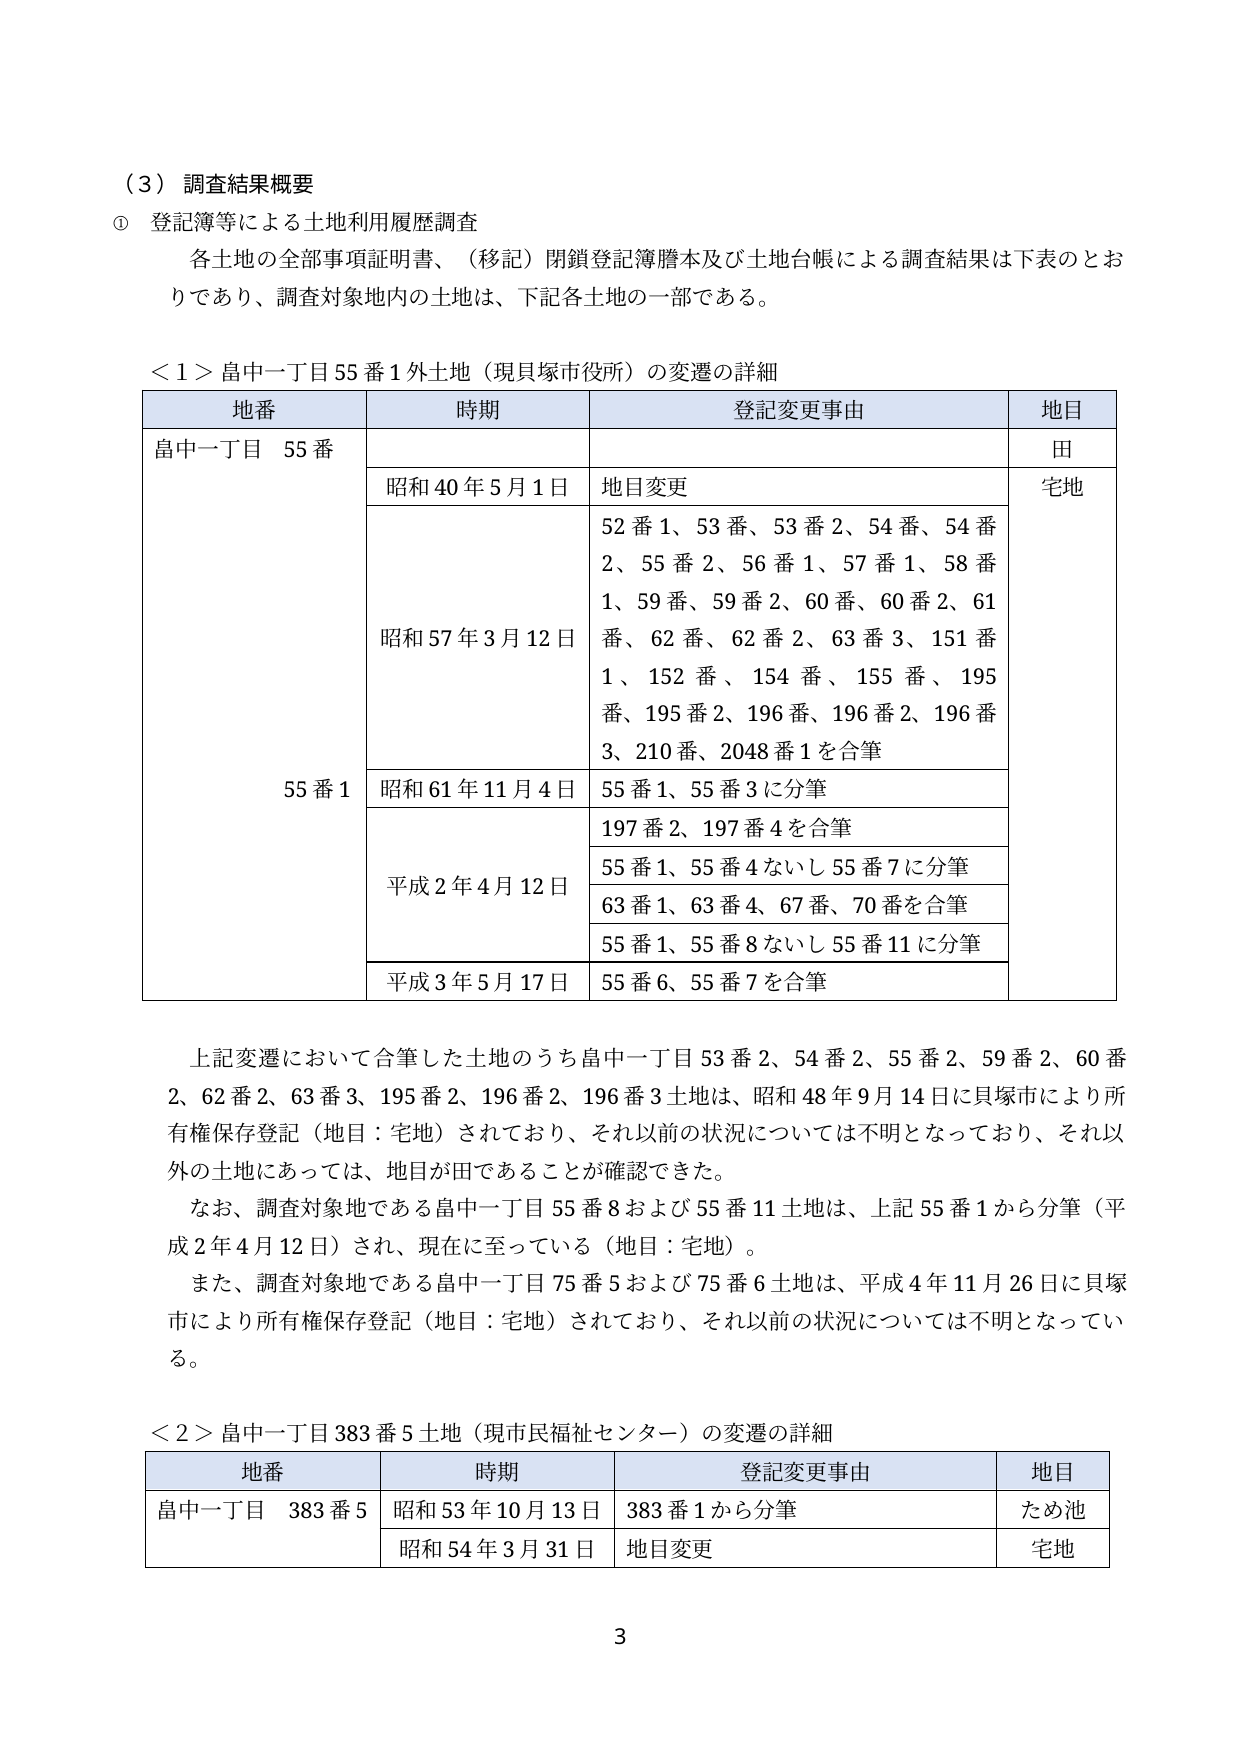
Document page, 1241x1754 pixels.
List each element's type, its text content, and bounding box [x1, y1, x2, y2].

table_cell 地目変更 [590, 468, 1008, 505]
text 調査結果概要 [112, 164, 1128, 202]
table_cell 宅地 [1009, 468, 1116, 1000]
text 各土地の全部事項証明書、（移記）閉鎖登記簿謄本及び土地台帳による調査結果は下表のとおりであり、調査対象地内の土地は、下記各土地の一部である。 [167, 239, 1128, 314]
table_cell 昭和40年5月1日 [367, 468, 589, 505]
table_header 時期 [367, 391, 589, 428]
table_cell 197番2、197番4を合筆 [590, 808, 1008, 846]
text また、調査対象地である畠中一丁目75番5および75番6土地は、平成4年11月26日に貝塚市により所有権保存登記（地目：宅地）されており、それ以前の状況については不明となっている。 [167, 1263, 1128, 1376]
table_cell [367, 429, 589, 467]
text ＜２＞ 畠中一丁目383番5土地（現市民福祉センター）の変遷の詳細 [127, 1413, 1128, 1451]
table_header 登記変更事由 [615, 1452, 996, 1489]
table_cell 55番1、55番3に分筆 [590, 770, 1008, 807]
table_cell [590, 429, 1008, 467]
table_cell 52番1、53番、53番2、54番、54番2、55番2、56番1、57番1、58番1、59番、59番2、60番、60番2、61番、62番、62番2、63番3、151番1、152番、154番、155番、195番、195番2、196番、196番2、196番3、210番、2048番1を合筆 [590, 506, 1008, 769]
table_cell 55番1 [272, 769, 366, 1000]
table_cell 平成2年4月12日 [367, 808, 589, 961]
table_header 地番 [146, 1452, 380, 1489]
table_cell 55番 [272, 429, 366, 769]
table_header 地目 [997, 1452, 1109, 1489]
table_header 登記変更事由 [590, 391, 1008, 428]
table_cell 昭和53年10月13日 [381, 1491, 614, 1528]
table_header 地目 [1009, 391, 1116, 428]
table_cell 383番1から分筆 [615, 1491, 996, 1528]
table_cell 63番1、63番4、67番、70番を合筆 [590, 885, 1008, 923]
table_cell 畠中一丁目 [143, 429, 272, 1000]
table_header 地番 [143, 391, 366, 428]
table_cell 55番1、55番4ないし55番7に分筆 [590, 847, 1008, 884]
table_cell ため池 [997, 1491, 1109, 1528]
text 上記変遷において合筆した土地のうち畠中一丁目53番2、54番2、55番2、59番2、60番2、62番2、63番3、195番2、196番2、196番3土地は、昭和48年9月14日に貝塚市により所有権保存登記（地目：宅地）されており、それ以前の状況については不明となっており、それ以外の土地にあっては、地目が田であることが確認できた。 [167, 1038, 1128, 1188]
list 登記簿等による土地利用履歴調査 [112, 202, 1128, 239]
table_cell 55番6、55番7を合筆 [590, 963, 1008, 1000]
table_cell 383番5 [277, 1491, 380, 1567]
table_cell 宅地 [997, 1529, 1109, 1567]
table_cell 地目変更 [615, 1529, 996, 1567]
table_cell 田 [1009, 429, 1116, 467]
text なお、調査対象地である畠中一丁目55番8および55番11土地は、上記55番1から分筆（平成2年4月12日）され、現在に至っている（地目：宅地）。 [167, 1188, 1128, 1263]
table_cell 昭和57年3月12日 [367, 506, 589, 769]
table_cell 昭和61年11月4日 [367, 770, 589, 807]
table_cell 畠中一丁目 [146, 1491, 277, 1567]
table_cell 平成3年5月17日 [367, 963, 589, 1000]
table_cell 55番1、55番8ないし55番11に分筆 [590, 924, 1008, 961]
table_header 時期 [381, 1452, 614, 1489]
table_cell 昭和54年3月31日 [381, 1529, 614, 1567]
text ＜１＞ 畠中一丁目55番1外土地（現貝塚市役所）の変遷の詳細 [127, 352, 1128, 389]
